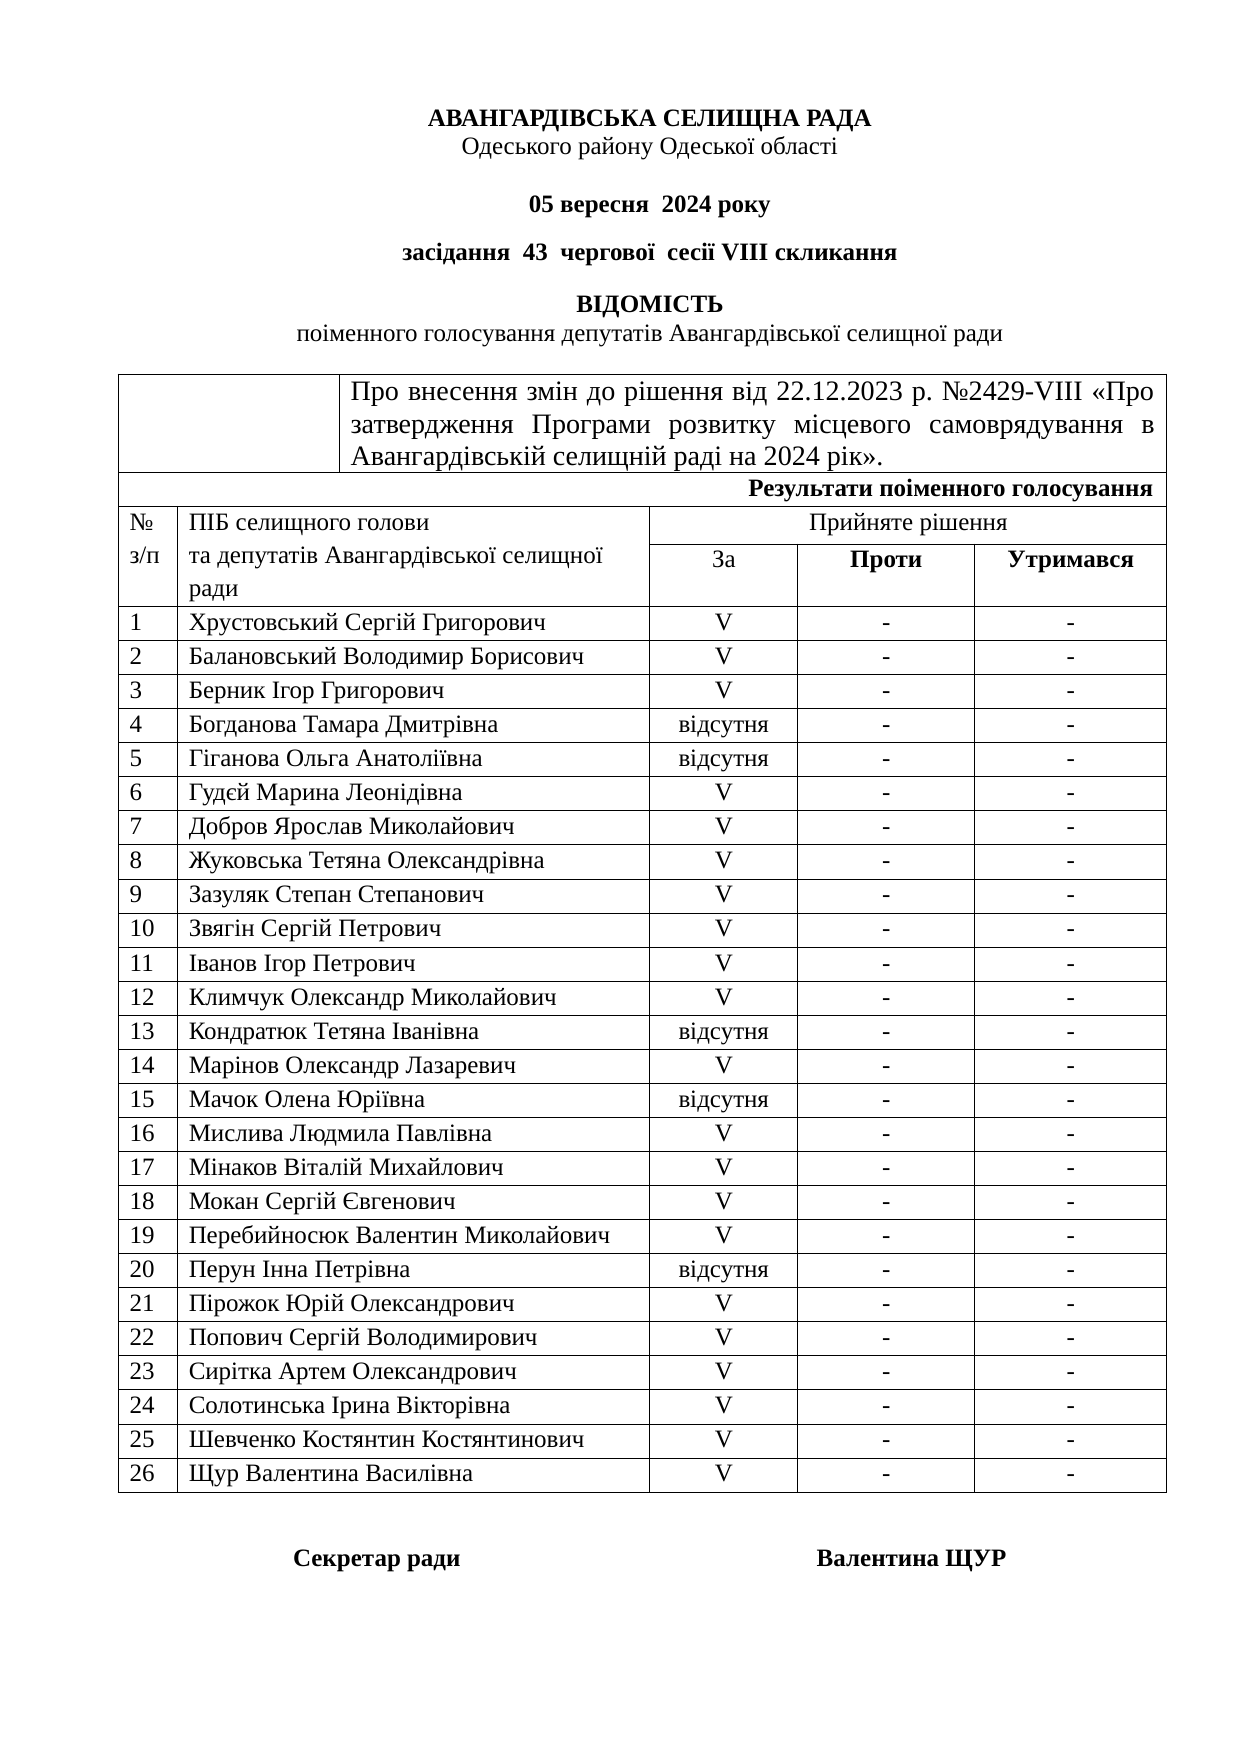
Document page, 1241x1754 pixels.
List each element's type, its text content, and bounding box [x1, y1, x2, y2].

table_cell - [975, 1016, 1166, 1049]
table_cell - [975, 743, 1166, 776]
table_cell - [975, 1084, 1166, 1117]
table_cell - [975, 1356, 1166, 1389]
table_cell - [798, 743, 974, 776]
table_cell - [798, 1254, 974, 1287]
table_cell Іванов Ігор Петрович [178, 948, 649, 981]
table_cell - [975, 675, 1166, 708]
table_cell - [975, 1186, 1166, 1219]
table_cell V [650, 811, 797, 844]
table_cell 22 [119, 1322, 177, 1355]
table_cell - [798, 1459, 974, 1492]
table_cell - [975, 1220, 1166, 1253]
table_cell - [798, 1220, 974, 1253]
table_cell 17 [119, 1152, 177, 1185]
table_header Про внесення змін до рішення від 22.12.2023 р. №2429-VIІІ «Про затвердження Програми розвитку місцевого самоврядування в Авангардівській селищній раді на 2024 рік». [340, 375, 1166, 472]
table_cell Утримався [975, 545, 1166, 606]
table_cell 8 [119, 845, 177, 878]
table_cell За [650, 545, 797, 606]
table_cell V [650, 982, 797, 1015]
table_cell - [798, 1016, 974, 1049]
table_cell - [975, 1254, 1166, 1287]
table_cell - [798, 982, 974, 1015]
table_cell - [975, 777, 1166, 810]
table_cell Мінаков Віталій Михайлович [178, 1152, 649, 1185]
table_cell Хрустовський Сергій Григорович [178, 607, 649, 640]
table_cell - [798, 811, 974, 844]
table_cell 16 [119, 1118, 177, 1151]
table_cell - [975, 811, 1166, 844]
table_cell 24 [119, 1390, 177, 1423]
table_cell - [798, 1186, 974, 1219]
table_cell V [650, 1459, 797, 1492]
table_cell V [650, 641, 797, 674]
table_cell 11 [119, 948, 177, 981]
table_cell відсутня [650, 743, 797, 776]
table_cell - [975, 1322, 1166, 1355]
table_cell - [975, 1050, 1166, 1083]
table_cell - [798, 607, 974, 640]
table_cell 4 [119, 709, 177, 742]
table_cell V [650, 1118, 797, 1151]
table_cell V [650, 1220, 797, 1253]
text ВІДОМІСТЬ [148, 289, 1152, 318]
table_cell 18 [119, 1186, 177, 1219]
text Секретар ради Валентина ЩУР [148, 1543, 1152, 1572]
table_cell Звягін Сергій Петрович [178, 914, 649, 947]
table_cell - [975, 1152, 1166, 1185]
table_cell Результати поіменного голосування [119, 473, 1166, 506]
table_cell - [798, 709, 974, 742]
table_cell Прийняте рішення [650, 507, 1166, 543]
table_cell 3 [119, 675, 177, 708]
table_cell V [650, 607, 797, 640]
table_cell відсутня [650, 1254, 797, 1287]
table_cell 6 [119, 777, 177, 810]
table_cell - [975, 709, 1166, 742]
table_cell Климчук Олександр Миколайович [178, 982, 649, 1015]
table_cell - [798, 880, 974, 912]
table_cell V [650, 675, 797, 708]
table_cell 26 [119, 1459, 177, 1492]
table_cell 10 [119, 914, 177, 947]
table_cell відсутня [650, 709, 797, 742]
table_cell Проти [798, 545, 974, 606]
table_cell Щур Валентина Василівна [178, 1459, 649, 1492]
table_cell - [798, 845, 974, 878]
table_cell - [975, 982, 1166, 1015]
table_cell - [798, 948, 974, 981]
table_cell V [650, 1152, 797, 1185]
table_cell Богданова Тамара Дмитрівна [178, 709, 649, 742]
table_cell відсутня [650, 1084, 797, 1117]
table_cell Пірожок Юрій Олександрович [178, 1288, 649, 1321]
table_cell - [975, 914, 1166, 947]
text 05 вересня 2024 року [148, 189, 1152, 218]
table_cell - [798, 675, 974, 708]
table_cell - [798, 1288, 974, 1321]
table_cell - [798, 1050, 974, 1083]
text Одеського району Одеської області [148, 131, 1152, 160]
table_cell Солотинська Ірина Вікторівна [178, 1390, 649, 1423]
table_cell V [650, 948, 797, 981]
table_cell - [975, 641, 1166, 674]
table_cell V [650, 880, 797, 912]
table_cell V [650, 1390, 797, 1423]
table_cell 25 [119, 1425, 177, 1457]
table_cell Гіганова Ольга Анатоліївна [178, 743, 649, 776]
text АВАНГАРДІВСЬКА СЕЛИЩНА РАДА [148, 103, 1152, 131]
table_cell 19 [119, 1220, 177, 1253]
table_cell - [798, 1390, 974, 1423]
table_cell V [650, 1322, 797, 1355]
table_cell - [798, 1118, 974, 1151]
table_cell V [650, 1186, 797, 1219]
table_cell Мокан Сергій Євгенович [178, 1186, 649, 1219]
table_cell - [798, 914, 974, 947]
table_cell V [650, 777, 797, 810]
table_cell Марінов Олександр Лазаревич [178, 1050, 649, 1083]
table_cell - [798, 641, 974, 674]
table_cell - [975, 1118, 1166, 1151]
table_cell - [975, 607, 1166, 640]
table_cell V [650, 1288, 797, 1321]
table_cell 20 [119, 1254, 177, 1287]
table_cell - [798, 1425, 974, 1457]
table_cell 1 [119, 607, 177, 640]
table_cell Гудєй Марина Леонідівна [178, 777, 649, 810]
table_cell ПІБ селищного голови та депутатів Авангардівської селищної ради [178, 507, 649, 606]
table_cell 23 [119, 1356, 177, 1389]
table_cell V [650, 914, 797, 947]
table_cell - [798, 1084, 974, 1117]
table_cell Попович Сергій Володимирович [178, 1322, 649, 1355]
table_cell - [975, 880, 1166, 912]
table_cell Мачок Олена Юріївна [178, 1084, 649, 1117]
table_cell - [798, 1152, 974, 1185]
table_cell - [975, 845, 1166, 878]
table_cell 12 [119, 982, 177, 1015]
table_header [119, 375, 339, 472]
table_cell 14 [119, 1050, 177, 1083]
table_cell відсутня [650, 1016, 797, 1049]
table_cell Добров Ярослав Миколайович [178, 811, 649, 844]
table_cell V [650, 845, 797, 878]
table_cell - [798, 1356, 974, 1389]
table_cell V [650, 1050, 797, 1083]
table_cell 21 [119, 1288, 177, 1321]
table_cell Перун Інна Петрівна [178, 1254, 649, 1287]
table_cell № з/п [119, 507, 177, 606]
table_cell 5 [119, 743, 177, 776]
table_cell - [798, 1322, 974, 1355]
table_cell Жуковська Тетяна Олександрівна [178, 845, 649, 878]
text засідання 43 чергової сесії VІІІ скликання [148, 237, 1152, 266]
table_cell Мислива Людмила Павлівна [178, 1118, 649, 1151]
table_cell 15 [119, 1084, 177, 1117]
table_cell Шевченко Костянтин Костянтинович [178, 1425, 649, 1457]
table_cell 13 [119, 1016, 177, 1049]
table_cell 2 [119, 641, 177, 674]
table_cell - [975, 1459, 1166, 1492]
table_cell Перебийносюк Валентин Миколайович [178, 1220, 649, 1253]
table_cell Зазуляк Степан Степанович [178, 880, 649, 912]
table_cell - [798, 777, 974, 810]
table_cell 7 [119, 811, 177, 844]
table_cell Сирітка Артем Олександрович [178, 1356, 649, 1389]
table_cell V [650, 1425, 797, 1457]
table_cell Кондратюк Тетяна Іванівна [178, 1016, 649, 1049]
text поіменного голосування депутатів Авангардівської селищної ради [148, 318, 1152, 347]
table_cell - [975, 1288, 1166, 1321]
table_cell - [975, 1425, 1166, 1457]
table_cell 9 [119, 880, 177, 912]
table_cell Берник Ігор Григорович [178, 675, 649, 708]
table_cell Балановський Володимир Борисович [178, 641, 649, 674]
table_cell - [975, 1390, 1166, 1423]
table_cell - [975, 948, 1166, 981]
table_cell V [650, 1356, 797, 1389]
